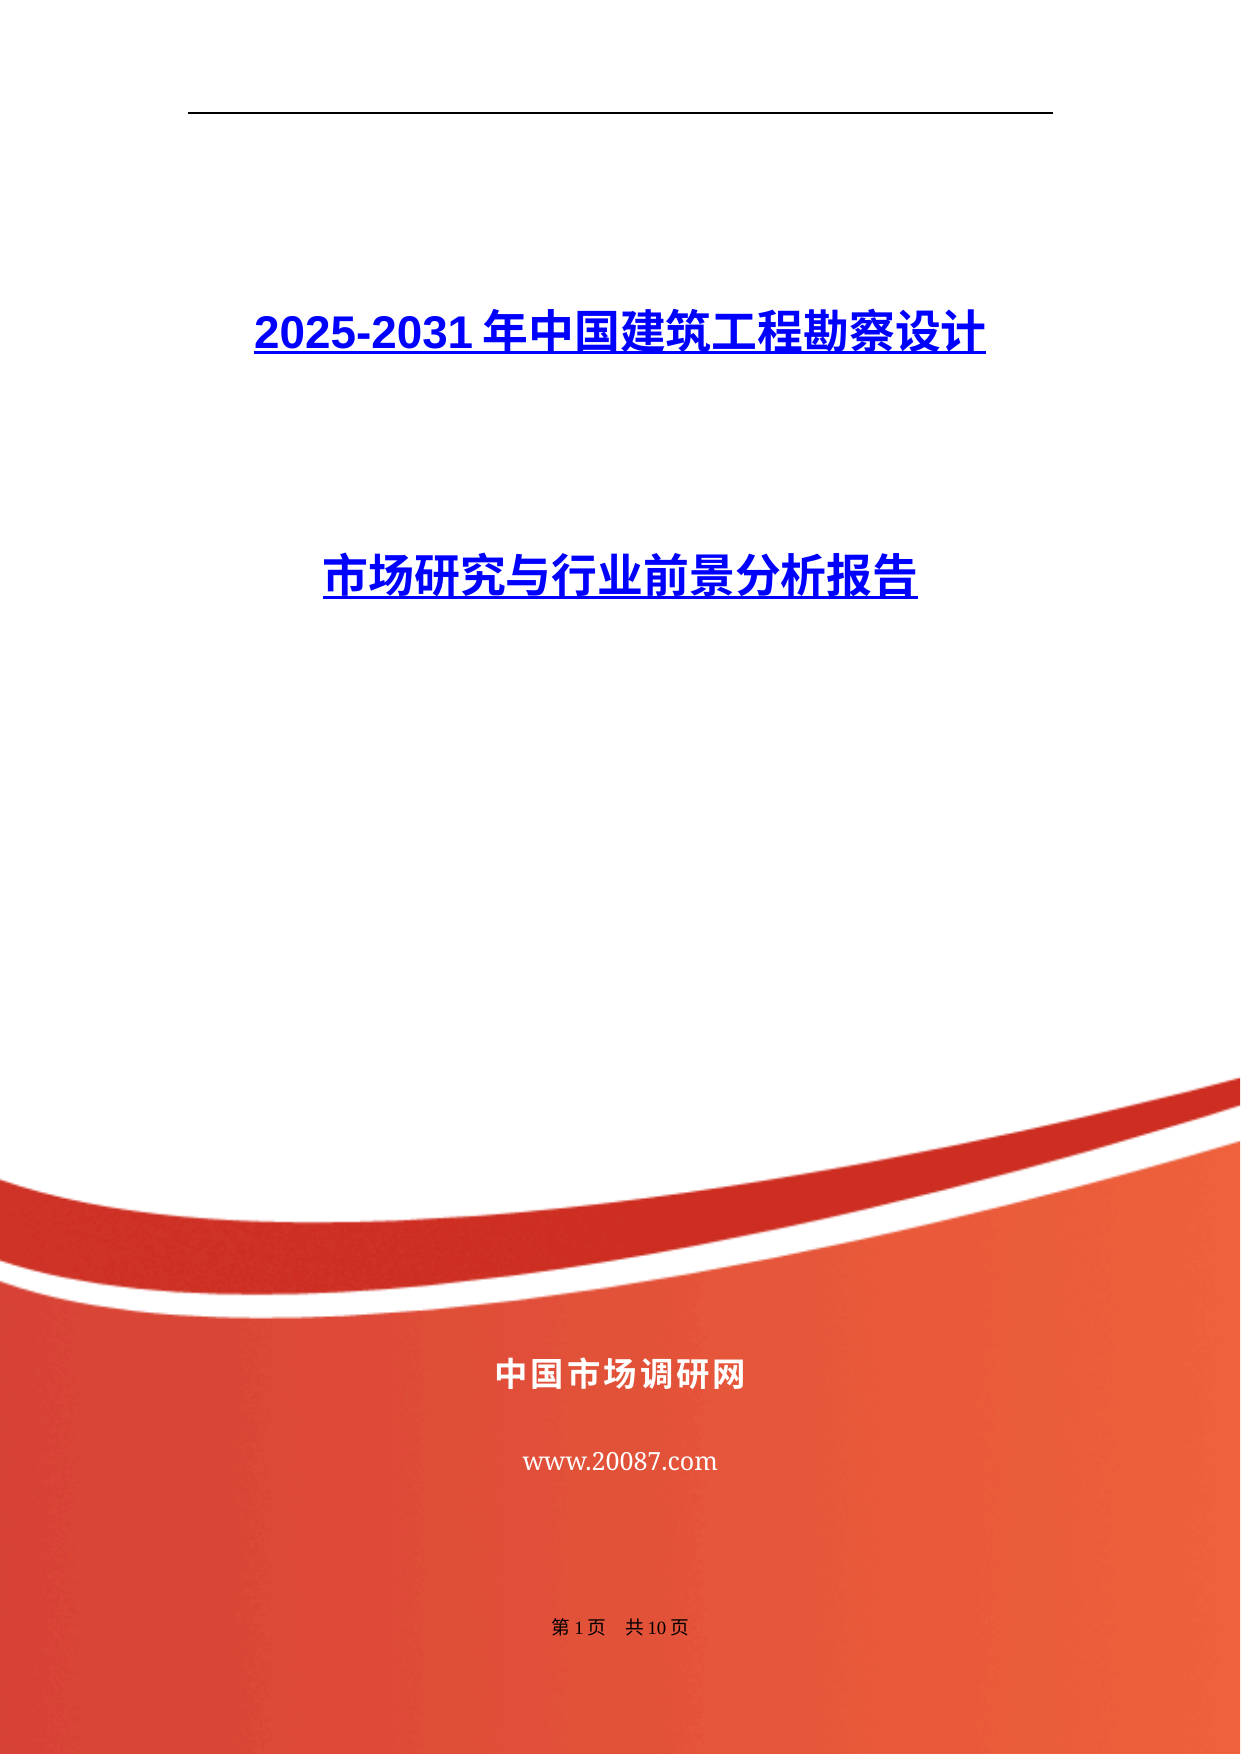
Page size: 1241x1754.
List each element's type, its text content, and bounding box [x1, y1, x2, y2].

subtitle 中国市场调研网 [187, 1339, 1053, 1404]
table_header 2025-2031年中国建筑工程勘察设计市场研究与行业前景分析报告 [188, 207, 1053, 773]
text www.20087.com [187, 1428, 1053, 1493]
picture [0, 1006, 1241, 1754]
